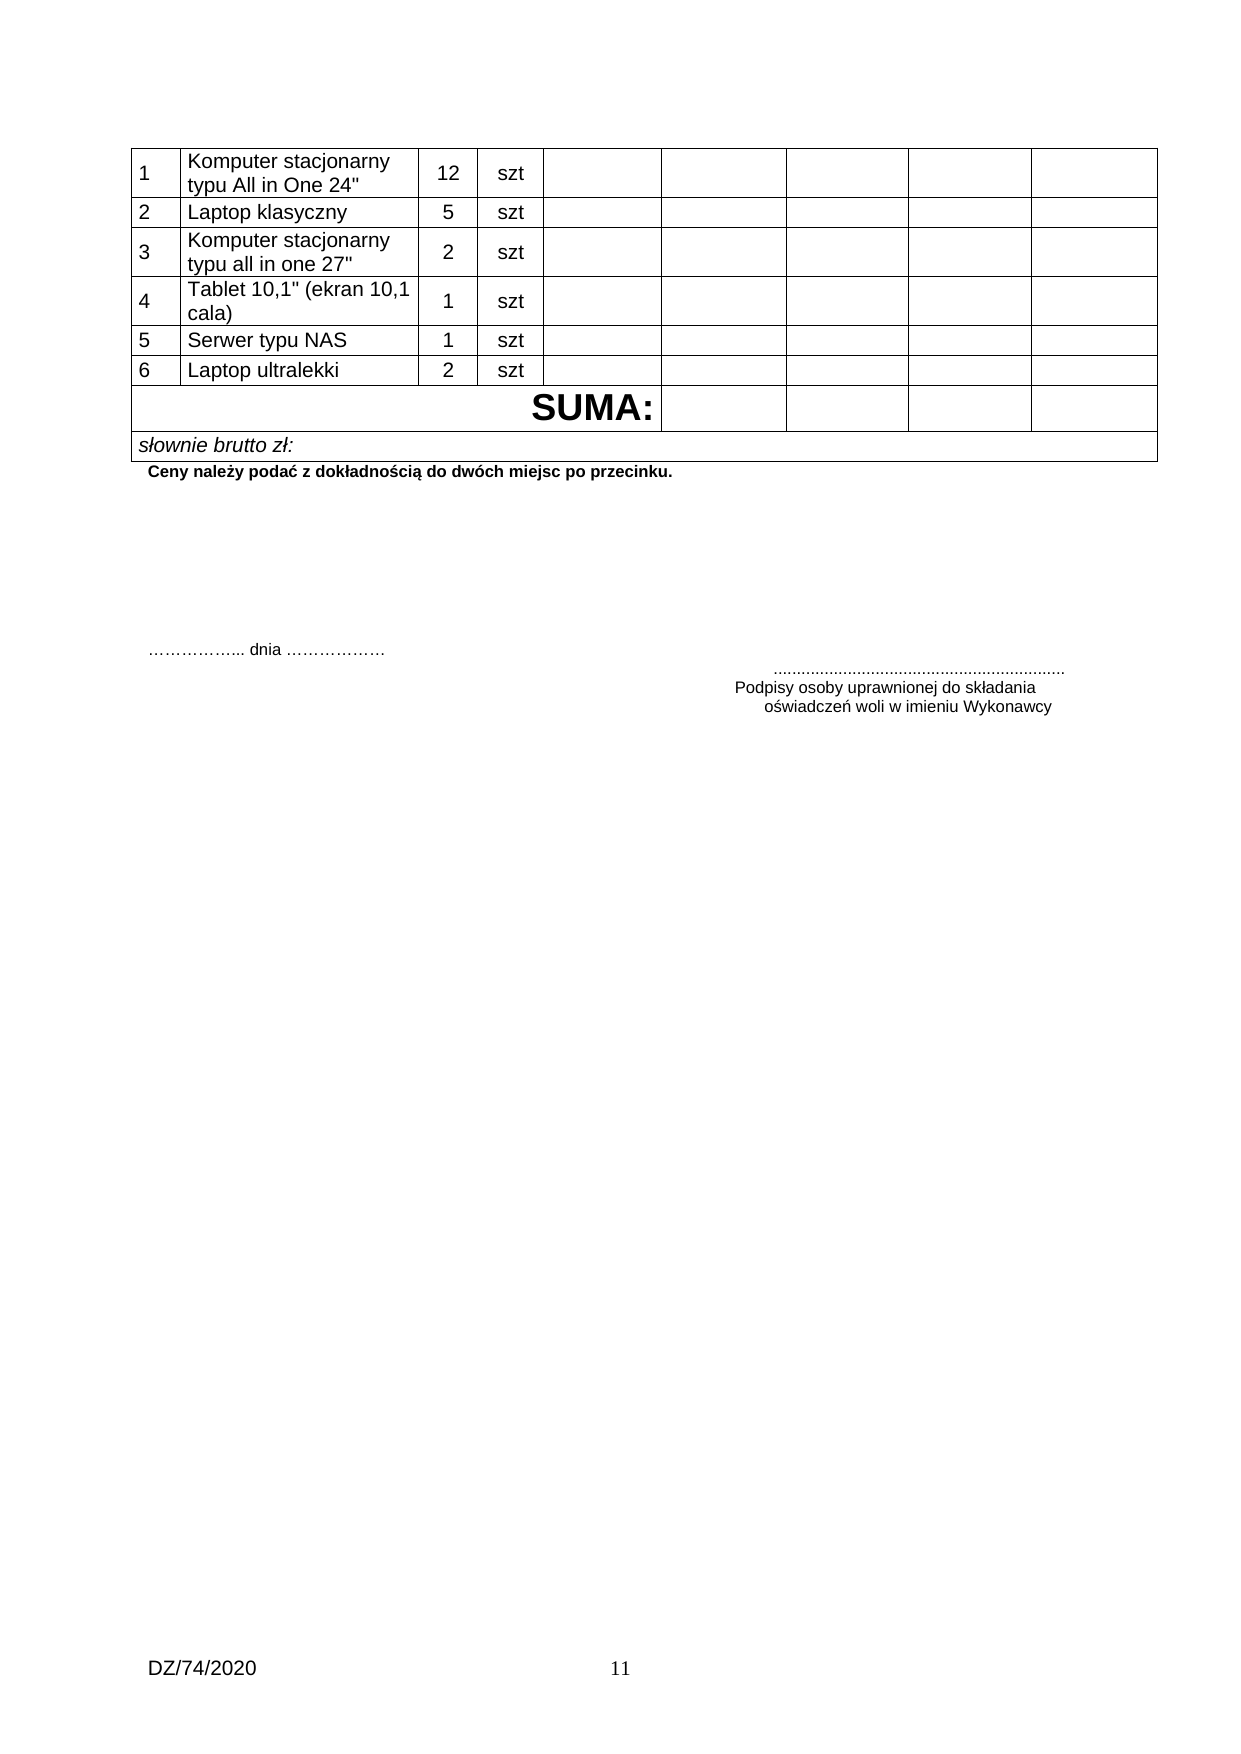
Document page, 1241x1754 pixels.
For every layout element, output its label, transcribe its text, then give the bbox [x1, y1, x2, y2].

table_cell 1 [419, 326, 477, 354]
table_cell szt [478, 326, 543, 354]
table_cell [909, 228, 1031, 276]
table_cell [909, 386, 1031, 431]
table_cell [787, 198, 908, 227]
table_cell [662, 149, 786, 197]
table_cell [787, 356, 908, 384]
table_cell Laptop klasyczny [181, 198, 418, 227]
table_cell [544, 326, 661, 354]
table_cell [544, 149, 661, 197]
text oświadczeń woli w imieniu Wykonawcy [148, 697, 1093, 716]
table_cell [1032, 326, 1157, 354]
table_cell [662, 277, 786, 324]
table_cell Komputer stacjonarny typu All in One 24" [181, 149, 418, 197]
table_cell [787, 228, 908, 276]
table_cell [662, 198, 786, 227]
text Ceny należy podać z dokładnością do dwóch miejsc po przecinku. [148, 462, 1093, 481]
table_cell szt [478, 198, 543, 227]
table_cell [909, 277, 1031, 324]
table_cell [662, 386, 786, 431]
table_cell [909, 326, 1031, 354]
table_cell [662, 356, 786, 384]
table_cell [662, 326, 786, 354]
table_cell słownie brutto zł: [132, 432, 1157, 461]
table_cell 2 [132, 198, 180, 227]
table_cell [544, 198, 661, 227]
text ............................................................... [148, 658, 1093, 678]
table_cell szt [478, 277, 543, 324]
table_cell [1032, 198, 1157, 227]
table_cell SUMA: [132, 386, 661, 431]
table_cell szt [478, 228, 543, 276]
table_cell 6 [132, 356, 180, 384]
table_cell 5 [132, 326, 180, 354]
text ……………... dnia ……………… [148, 639, 1093, 658]
table_cell szt [478, 356, 543, 384]
table_cell Laptop ultralekki [181, 356, 418, 384]
table_cell Komputer stacjonarny typu all in one 27" [181, 228, 418, 276]
table_cell [544, 356, 661, 384]
table_cell [787, 149, 908, 197]
table_cell Tablet 10,1" (ekran 10,1 cala) [181, 277, 418, 324]
table_cell [662, 228, 786, 276]
table_cell 1 [419, 277, 477, 324]
table_cell [1032, 356, 1157, 384]
table_cell 12 [419, 149, 477, 197]
table_cell [544, 228, 661, 276]
table_cell [1032, 277, 1157, 324]
table_cell [787, 386, 908, 431]
text Podpisy osoby uprawnionej do składania [369, 678, 1093, 697]
table_cell [909, 149, 1031, 197]
table_cell Serwer typu NAS [181, 326, 418, 354]
table_cell 3 [132, 228, 180, 276]
table_cell [787, 326, 908, 354]
table_cell [909, 198, 1031, 227]
table_cell [1032, 386, 1157, 431]
table_cell 2 [419, 228, 477, 276]
table_cell szt [478, 149, 543, 197]
table_cell [787, 277, 908, 324]
table_cell 5 [419, 198, 477, 227]
table_cell [909, 356, 1031, 384]
table_cell 4 [132, 277, 180, 324]
table_cell 2 [419, 356, 477, 384]
table_cell [544, 277, 661, 324]
table_cell [1032, 149, 1157, 197]
table_cell 1 [132, 149, 180, 197]
table_cell [1032, 228, 1157, 276]
